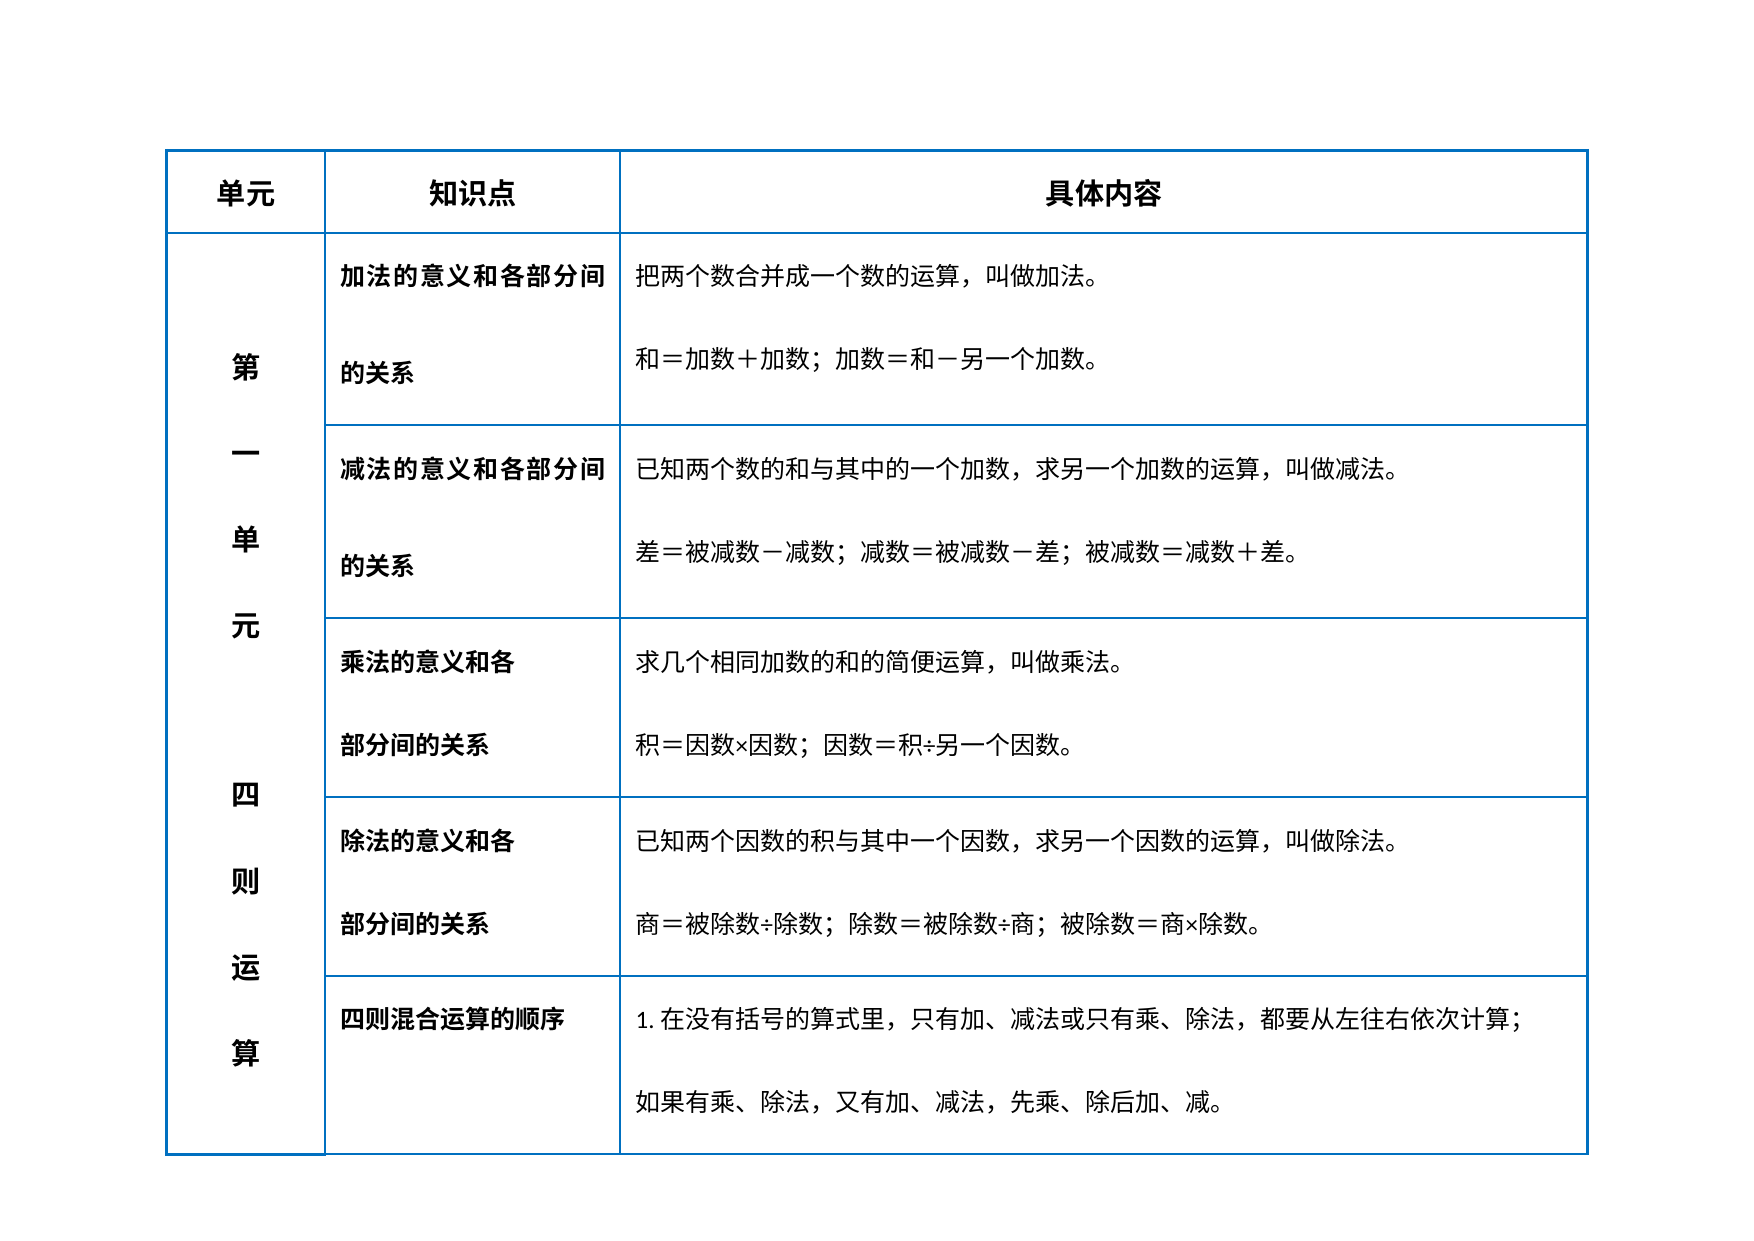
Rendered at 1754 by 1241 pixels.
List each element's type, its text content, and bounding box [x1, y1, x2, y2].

table_cell 已知两个数的和与其中的一个加数，求另一个加数的运算，叫做减法。 差＝被减数－减数；减数＝被减数－差；被减数＝减数＋差。 [621, 426, 1586, 617]
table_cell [621, 977, 1586, 1153]
table_cell 把两个数合并成一个数的运算，叫做加法。 和＝加数＋加数；加数＝和－另一个加数。 [621, 234, 1586, 424]
table_cell 第 一 单 元 四 则 运 算 [168, 234, 324, 1153]
table_header 单元 [168, 152, 324, 232]
table_cell 加法的意义和各部分间的关系 [326, 234, 619, 424]
table_cell 已知两个因数的积与其中一个因数，求另一个因数的运算，叫做除法。 商＝被除数÷除数；除数＝被除数÷商；被除数＝商×除数。 [621, 798, 1586, 975]
table_cell 减法的意义和各部分间的关系 [326, 426, 619, 617]
table_cell 乘法的意义和各 部分间的关系 [326, 619, 619, 796]
table_cell 除法的意义和各 部分间的关系 [326, 798, 619, 975]
table_header 知识点 [326, 152, 619, 232]
table_header 具体内容 [621, 152, 1586, 232]
table_cell 求几个相同加数的和的简便运算，叫做乘法。 积＝因数×因数；因数＝积÷另一个因数。 [621, 619, 1586, 796]
table_cell 四则混合运算的顺序 [326, 977, 619, 1153]
